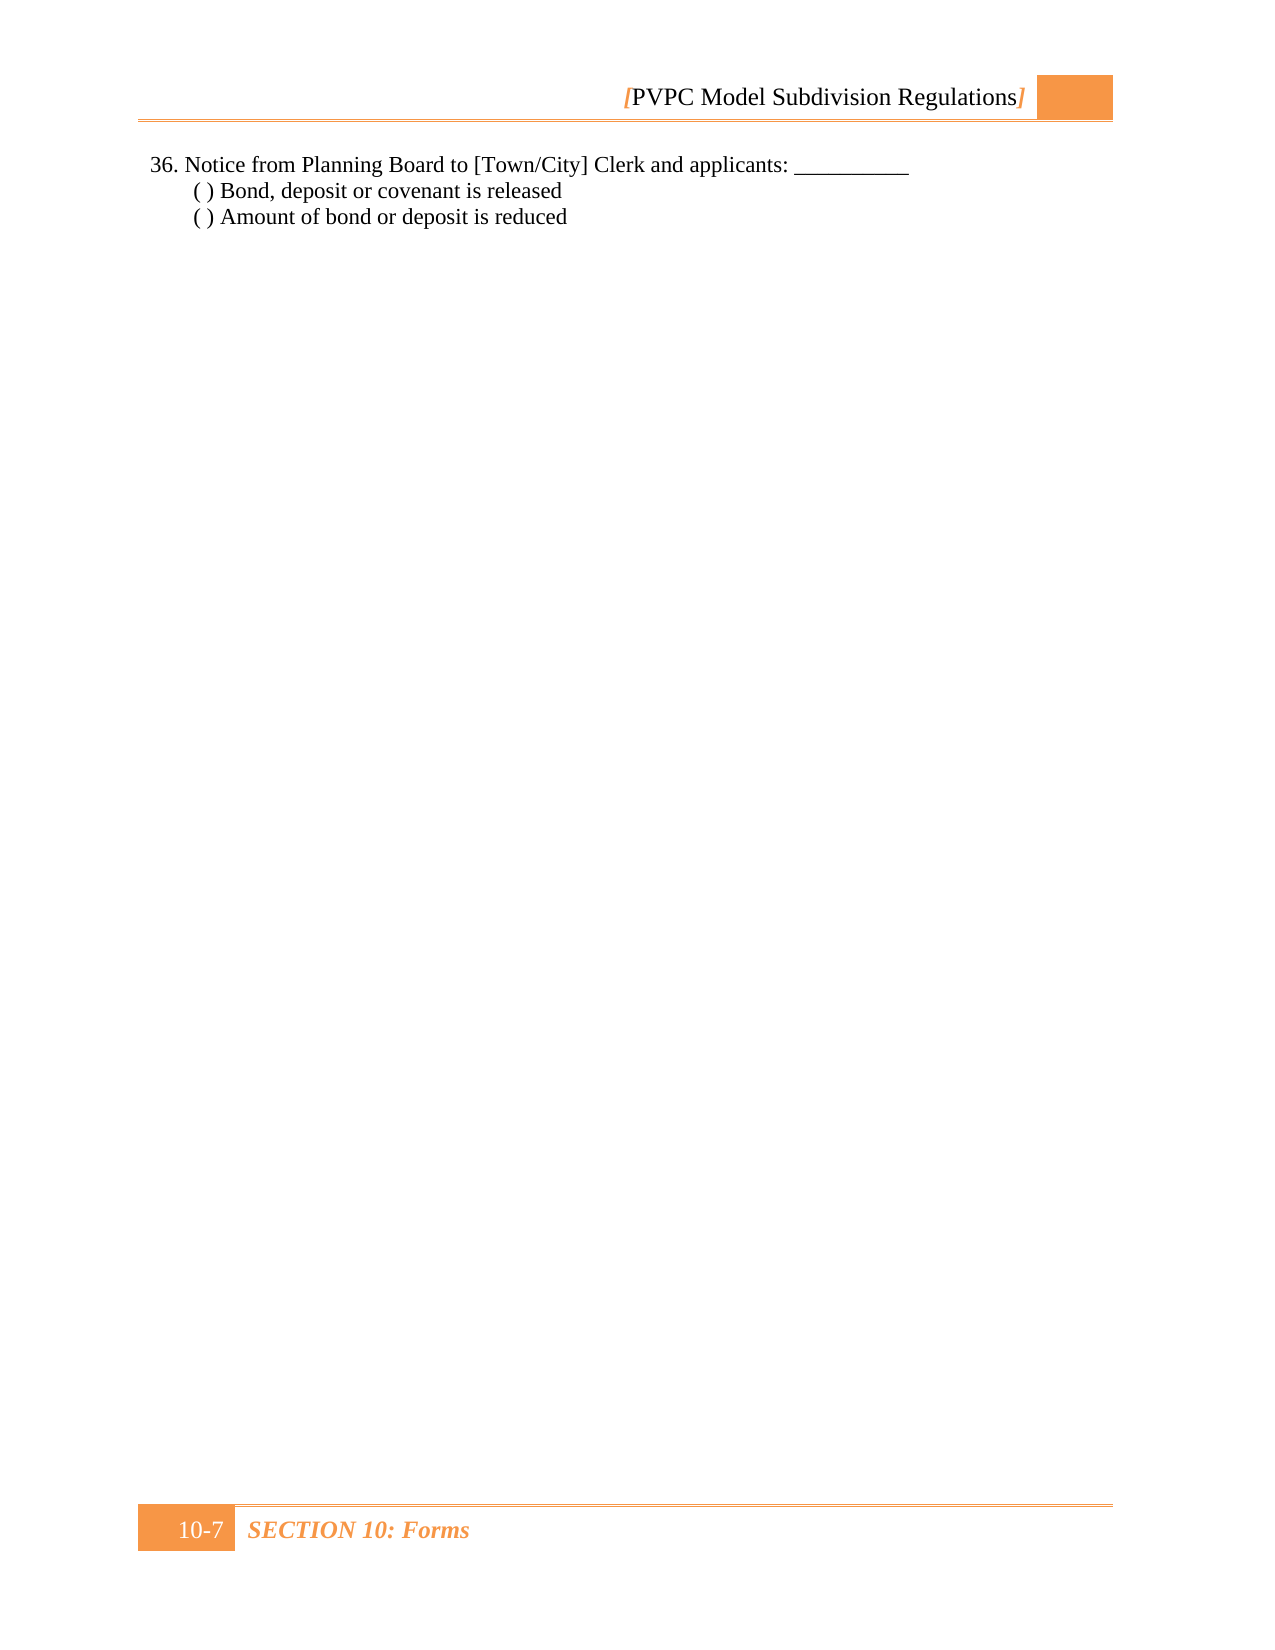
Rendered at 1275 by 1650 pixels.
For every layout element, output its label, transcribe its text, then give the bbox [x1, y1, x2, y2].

text ( ) Amount of bond or deposit is reduced [187, 203, 1125, 230]
text ( ) Bond, deposit or covenant is released [187, 177, 1125, 203]
text 36. Notice from Planning Board to [Town/City] Clerk and applicants: __________ [150, 151, 1125, 177]
